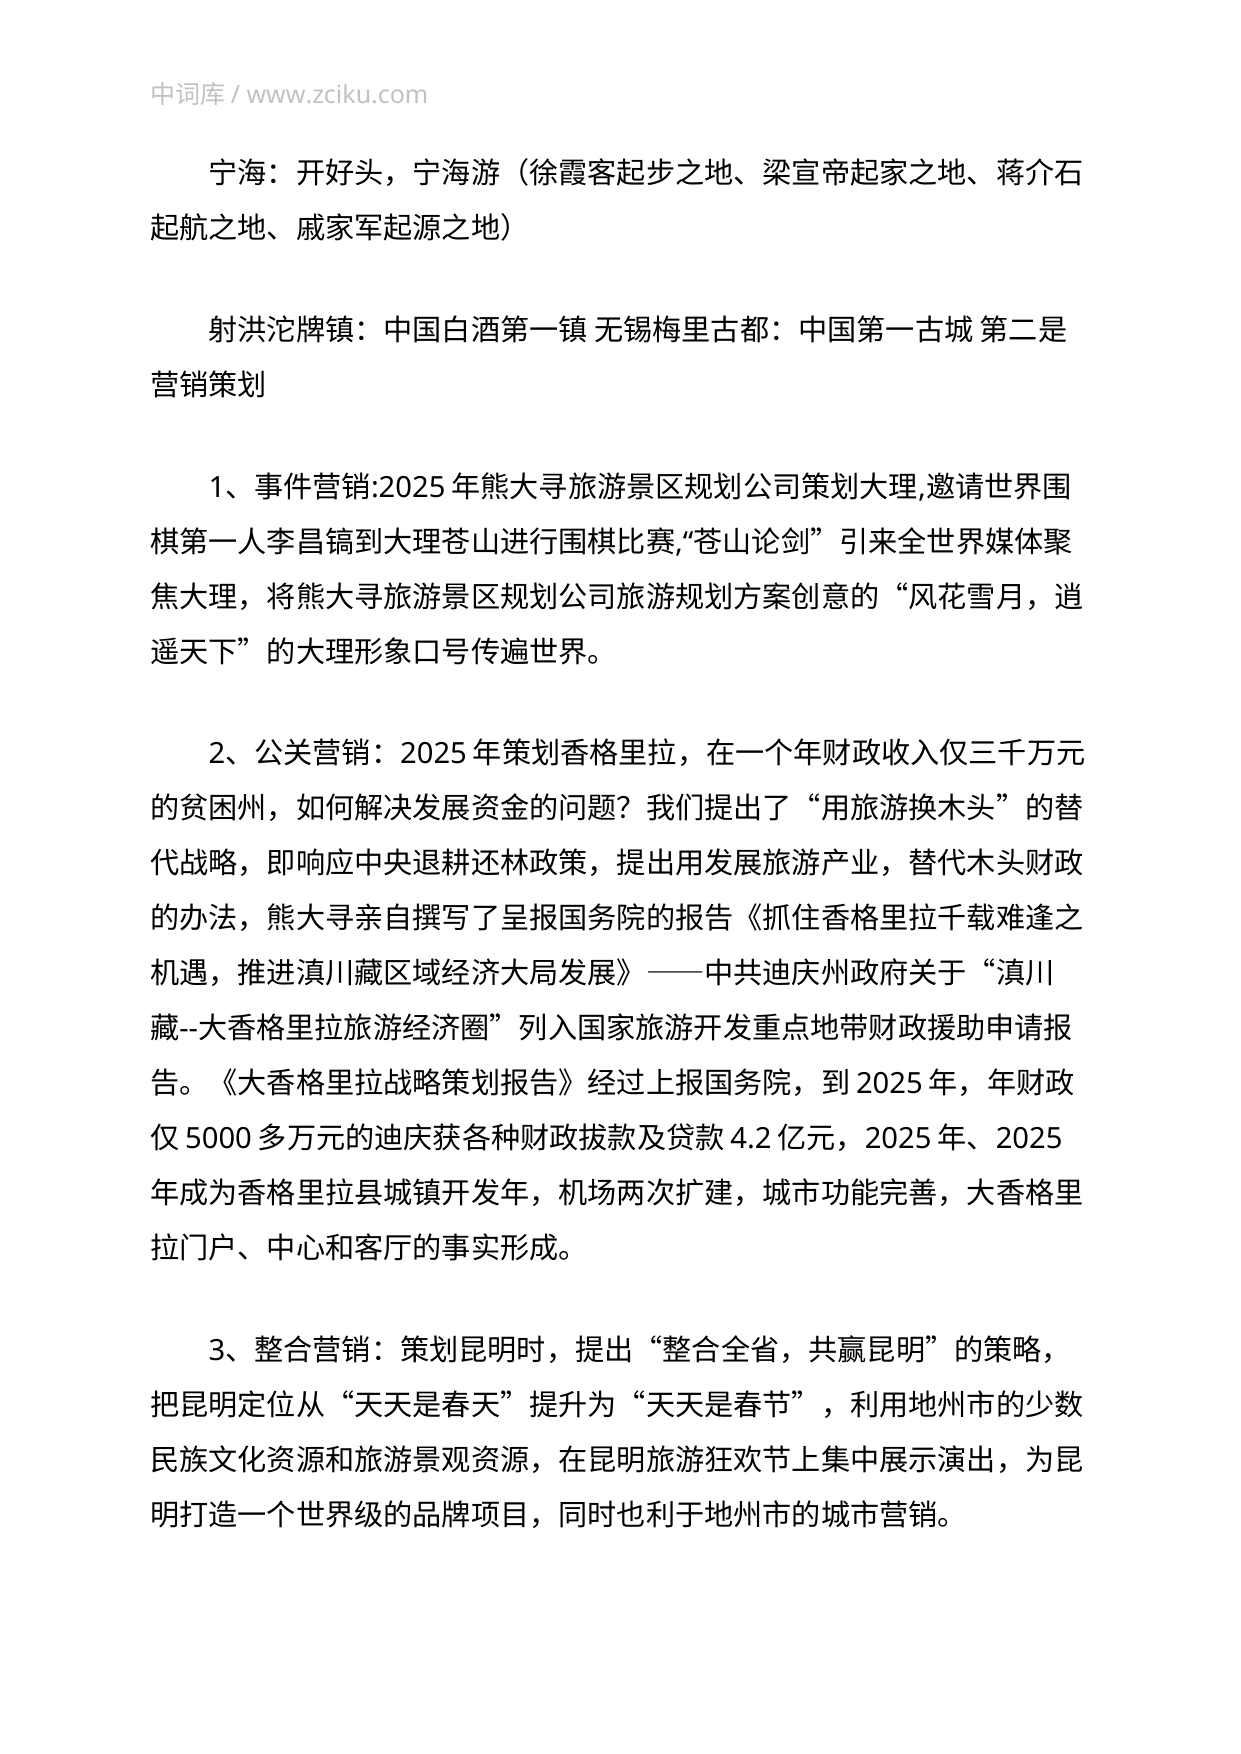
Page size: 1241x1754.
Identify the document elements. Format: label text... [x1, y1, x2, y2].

text 1、事件营销:2025年熊大寻旅游景区规划公司策划大理,邀请世界围棋第一人李昌镐到大理苍山进行围棋比赛,“苍山论剑”引来全世界媒体聚焦大理，将熊大寻旅游景区规划公司旅游规划方案创意的“风花雪月，逍遥天下”的大理形象口号传遍世界。 [150, 463, 1090, 671]
text 射洪沱牌镇：中国白酒第一镇 无锡梅里古都：中国第一古城 第二是营销策划 [150, 307, 1090, 404]
text 3、整合营销：策划昆明时，提出“整合全省，共赢昆明”的策略，把昆明定位从“天天是春天”提升为“天天是春节”，利用地州市的少数民族文化资源和旅游景观资源，在昆明旅游狂欢节上集中展示演出，为昆明打造一个世界级的品牌项目，同时也利于地州市的城市营销。 [150, 1326, 1090, 1533]
text 宁海：开好头，宁海游（徐霞客起步之地、梁宣帝起家之地、蒋介石起航之地、戚家军起源之地） [150, 150, 1090, 247]
text 2、公关营销：2025年策划香格里拉，在一个年财政收入仅三千万元的贫困州，如何解决发展资金的问题？我们提出了“用旅游换木头”的替代战略，即响应中央退耕还林政策，提出用发展旅游产业，替代木头财政的办法，熊大寻亲自撰写了呈报国务院的报告《抓住香格里拉千载难逢之机遇，推进滇川藏区域经济大局发展》——中共迪庆州政府关于“滇川藏--大香格里拉旅游经济圈”列入国家旅游开发重点地带财政援助申请报告。《大香格里拉战略策划报告》经过上报国务院，到2025年，年财政仅5000多万元的迪庆获各种财政拔款及贷款4.2亿元，2025年、2025年成为香格里拉县城镇开发年，机场两次扩建，城市功能完善，大香格里拉门户、中心和客厅的事实形成。 [150, 730, 1090, 1267]
